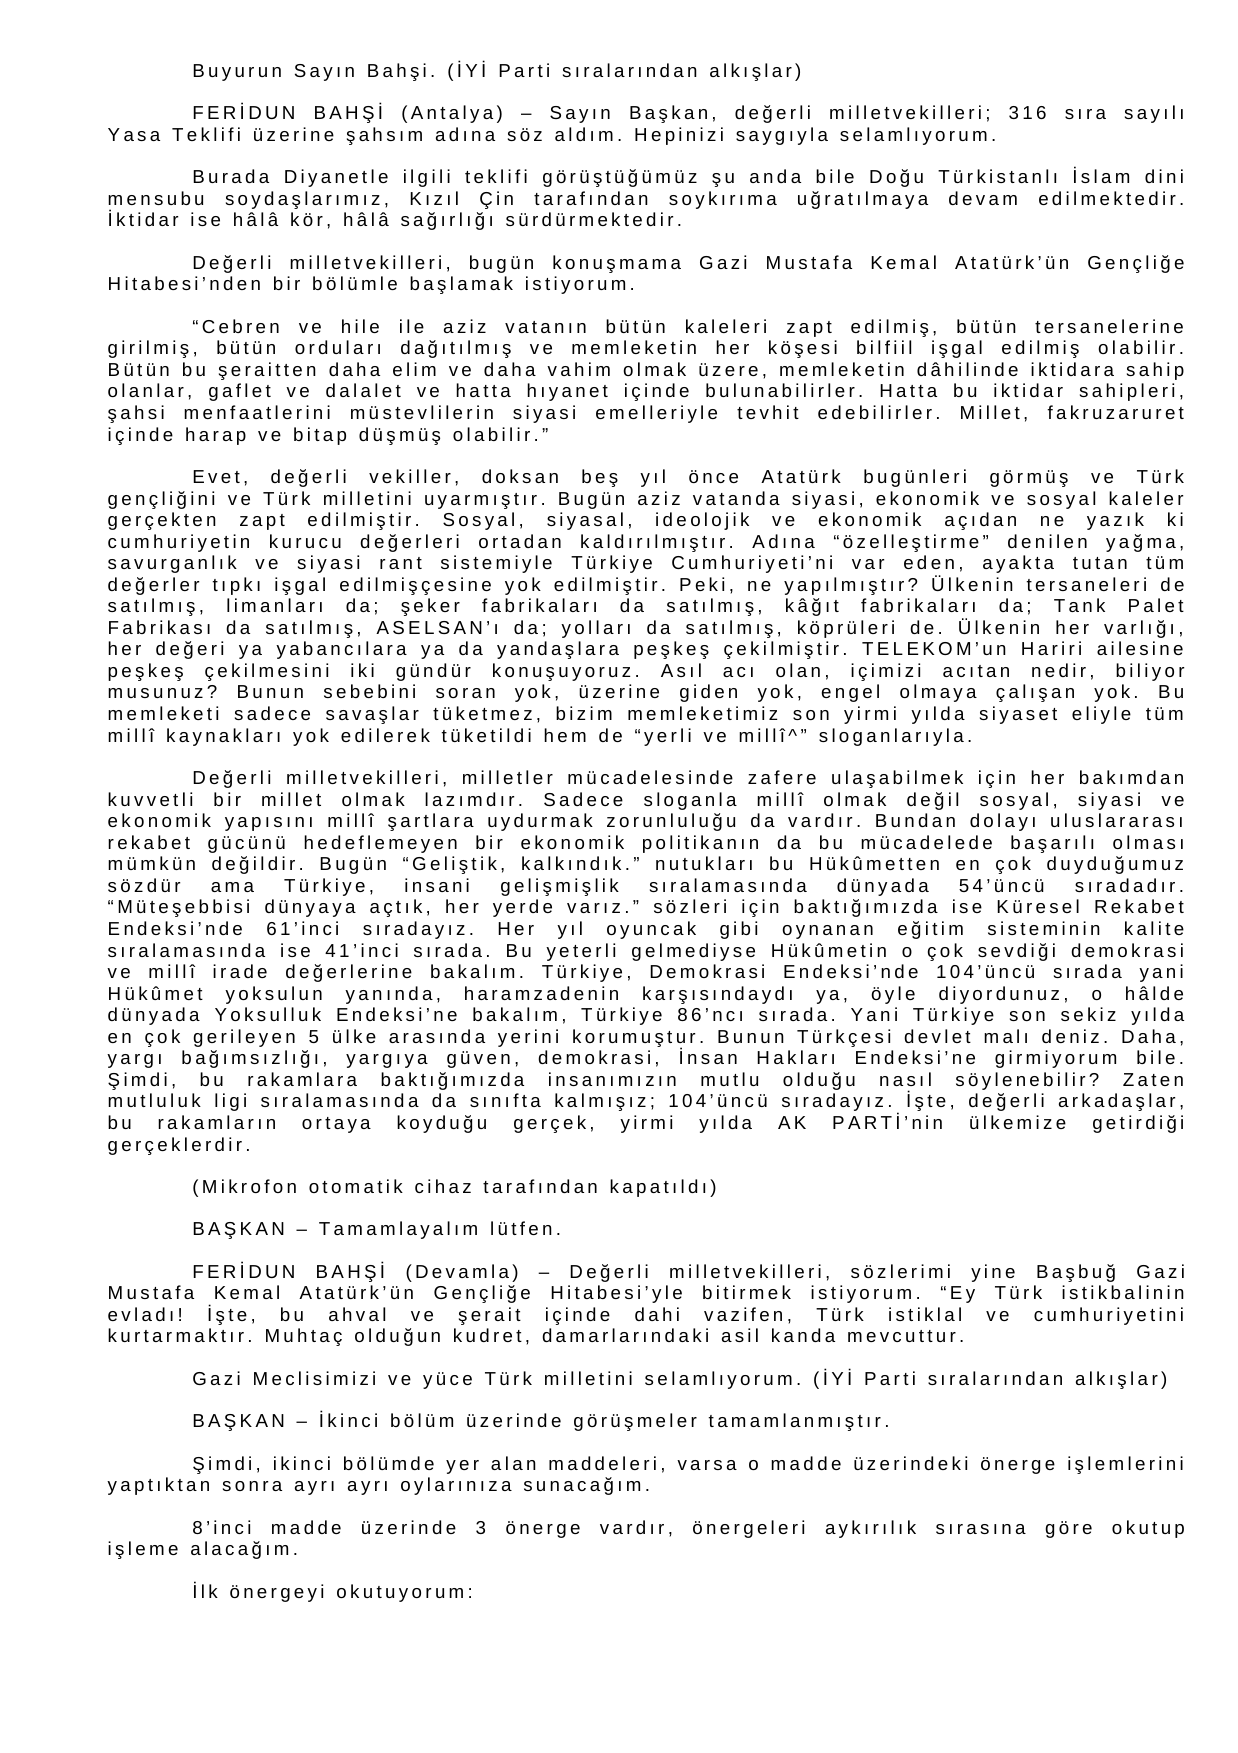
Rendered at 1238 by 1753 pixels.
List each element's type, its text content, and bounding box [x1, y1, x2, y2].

text Şimdi, ikinci bölümde yer alan maddeleri, varsa o madde üzerindeki önerge işlemlerini yaptıktan sonra ayrı ayrı oylarınıza sunacağım. [107, 1452, 1186, 1496]
text BAŞKAN – İkinci bölüm üzerinde görüşmeler tamamlanmıştır. [107, 1410, 1186, 1432]
text FERİDUN BAHŞİ (Devamla) – Değerli milletvekilleri, sözlerimi yine Başbuğ Gazi Mustafa Kemal Atatürk’ün Gençliğe Hitabesi’yle bitirmek istiyorum. “Ey Türk istikbalinin evladı! İşte, bu ahval ve şerait içinde dahi vazifen, Türk istiklal ve cumhuriyetini kurtarmaktır. Muhtaç olduğun kudret, damarlarındaki asil kanda mevcuttur. [107, 1261, 1186, 1347]
text (Mikrofon otomatik cihaz tarafından kapatıldı) [107, 1176, 1186, 1197]
text BAŞKAN – Tamamlayalım lütfen. [107, 1218, 1186, 1240]
text “Cebren ve hile ile aziz vatanın bütün kaleleri zapt edilmiş, bütün tersanelerine girilmiş, bütün orduları dağıtılmış ve memleketin her köşesi bilfiil işgal edilmiş olabilir. Bütün bu şeraitten daha elim ve daha vahim olmak üzere, memleketin dâhilinde iktidara sahip olanlar, gaflet ve dalalet ve hatta hıyanet içinde bulunabilirler. Hatta bu iktidar sahipleri, şahsi menfaatlerini müstevlilerin siyasi emelleriyle tevhit edebilirler. Millet, fakruzaruret içinde harap ve bitap düşmüş olabilir.” [107, 316, 1186, 445]
text FERİDUN BAHŞİ (Antalya) – Sayın Başkan, değerli milletvekilleri; 316 sıra sayılı Yasa Teklifi üzerine şahsım adına söz aldım. Hepinizi saygıyla selamlıyorum. [107, 102, 1186, 145]
text 8’inci madde üzerinde 3 önerge vardır, önergeleri aykırılık sırasına göre okutup işleme alacağım. [107, 1516, 1186, 1559]
text Değerli milletvekilleri, bugün konuşmama Gazi Mustafa Kemal Atatürk’ün Gençliğe Hitabesi’nden bir bölümle başlamak istiyorum. [107, 252, 1186, 295]
text Evet, değerli vekiller, doksan beş yıl önce Atatürk bugünleri görmüş ve Türk gençliğini ve Türk milletini uyarmıştır. Bugün aziz vatanda siyasi, ekonomik ve sosyal kaleler gerçekten zapt edilmiştir. Sosyal, siyasal, ideolojik ve ekonomik açıdan ne yazık ki cumhuriyetin kurucu değerleri ortadan kaldırılmıştır. Adına “özelleştirme” denilen yağma, savurganlık ve siyasi rant sistemiyle Türkiye Cumhuriyeti’ni var eden, ayakta tutan tüm değerler tıpkı işgal edilmişçesine yok edilmiştir. Peki, ne yapılmıştır? Ülkenin tersaneleri de satılmış, limanları da; şeker fabrikaları da satılmış, kâğıt fabrikaları da; Tank Palet Fabrikası da satılmış, ASELSAN’ı da; yolları da satılmış, köprüleri de. Ülkenin her varlığı, her değeri ya yabancılara ya da yandaşlara peşkeş çekilmiştir. TELEKOM’un Hariri ailesine peşkeş çekilmesini iki gündür konuşuyoruz. Asıl acı olan, içimizi acıtan nedir, biliyor musunuz? Bunun sebebini soran yok, üzerine giden yok, engel olmaya çalışan yok. Bu memleketi sadece savaşlar tüketmez, bizim memleketimiz son yirmi yılda siyaset eliyle tüm millî kaynakları yok edilerek tüketildi hem de “yerli ve millî^” sloganlarıyla. [107, 466, 1186, 746]
text Burada Diyanetle ilgili teklifi görüştüğümüz şu anda bile Doğu Türkistanlı İslam dini mensubu soydaşlarımız, Kızıl Çin tarafından soykırıma uğratılmaya devam edilmektedir. İktidar ise hâlâ kör, hâlâ sağırlığı sürdürmektedir. [107, 166, 1186, 231]
text Buyurun Sayın Bahşi. (İYİ Parti sıralarından alkışlar) [107, 60, 1186, 81]
text Değerli milletvekilleri, milletler mücadelesinde zafere ulaşabilmek için her bakımdan kuvvetli bir millet olmak lazımdır. Sadece sloganla millî olmak değil sosyal, siyasi ve ekonomik yapısını millî şartlara uydurmak zorunluluğu da vardır. Bundan dolayı uluslararası rekabet gücünü hedeflemeyen bir ekonomik politikanın da bu mücadelede başarılı olması mümkün değildir. Bugün “Geliştik, kalkındık.” nutukları bu Hükûmetten en çok duyduğumuz sözdür ama Türkiye, insani gelişmişlik sıralamasında dünyada 54’üncü sıradadır. “Müteşebbisi dünyaya açtık, her yerde varız.” sözleri için baktığımızda ise Küresel Rekabet Endeksi’nde 61’inci sıradayız. Her yıl oyuncak gibi oynanan eğitim sisteminin kalite sıralamasında ise 41’inci sırada. Bu yeterli gelmediyse Hükûmetin o çok sevdiği demokrasi ve millî irade değerlerine bakalım. Türkiye, Demokrasi Endeksi’nde 104’üncü sırada yani Hükûmet yoksulun yanında, haramzadenin karşısındaydı ya, öyle diyordunuz, o hâlde dünyada Yoksulluk Endeksi’ne bakalım, Türkiye 86’ncı sırada. Yani Türkiye son sekiz yılda en çok gerileyen 5 ülke arasında yerini korumuştur. Bunun Türkçesi devlet malı deniz. Daha, yargı bağımsızlığı, yargıya güven, demokrasi, İnsan Hakları Endeksi’ne girmiyorum bile. Şimdi, bu rakamlara baktığımızda insanımızın mutlu olduğu nasıl söylenebilir? Zaten mutluluk ligi sıralamasında da sınıfta kalmışız; 104’üncü sıradayız. İşte, değerli arkadaşlar, bu rakamların ortaya koyduğu gerçek, yirmi yılda AK PARTİ’nin ülkemize getirdiği gerçeklerdir. [107, 767, 1186, 1155]
text Gazi Meclisimizi ve yüce Türk milletini selamlıyorum. (İYİ Parti sıralarından alkışlar) [107, 1368, 1186, 1389]
text İlk önergeyi okutuyorum: [107, 1580, 1186, 1602]
